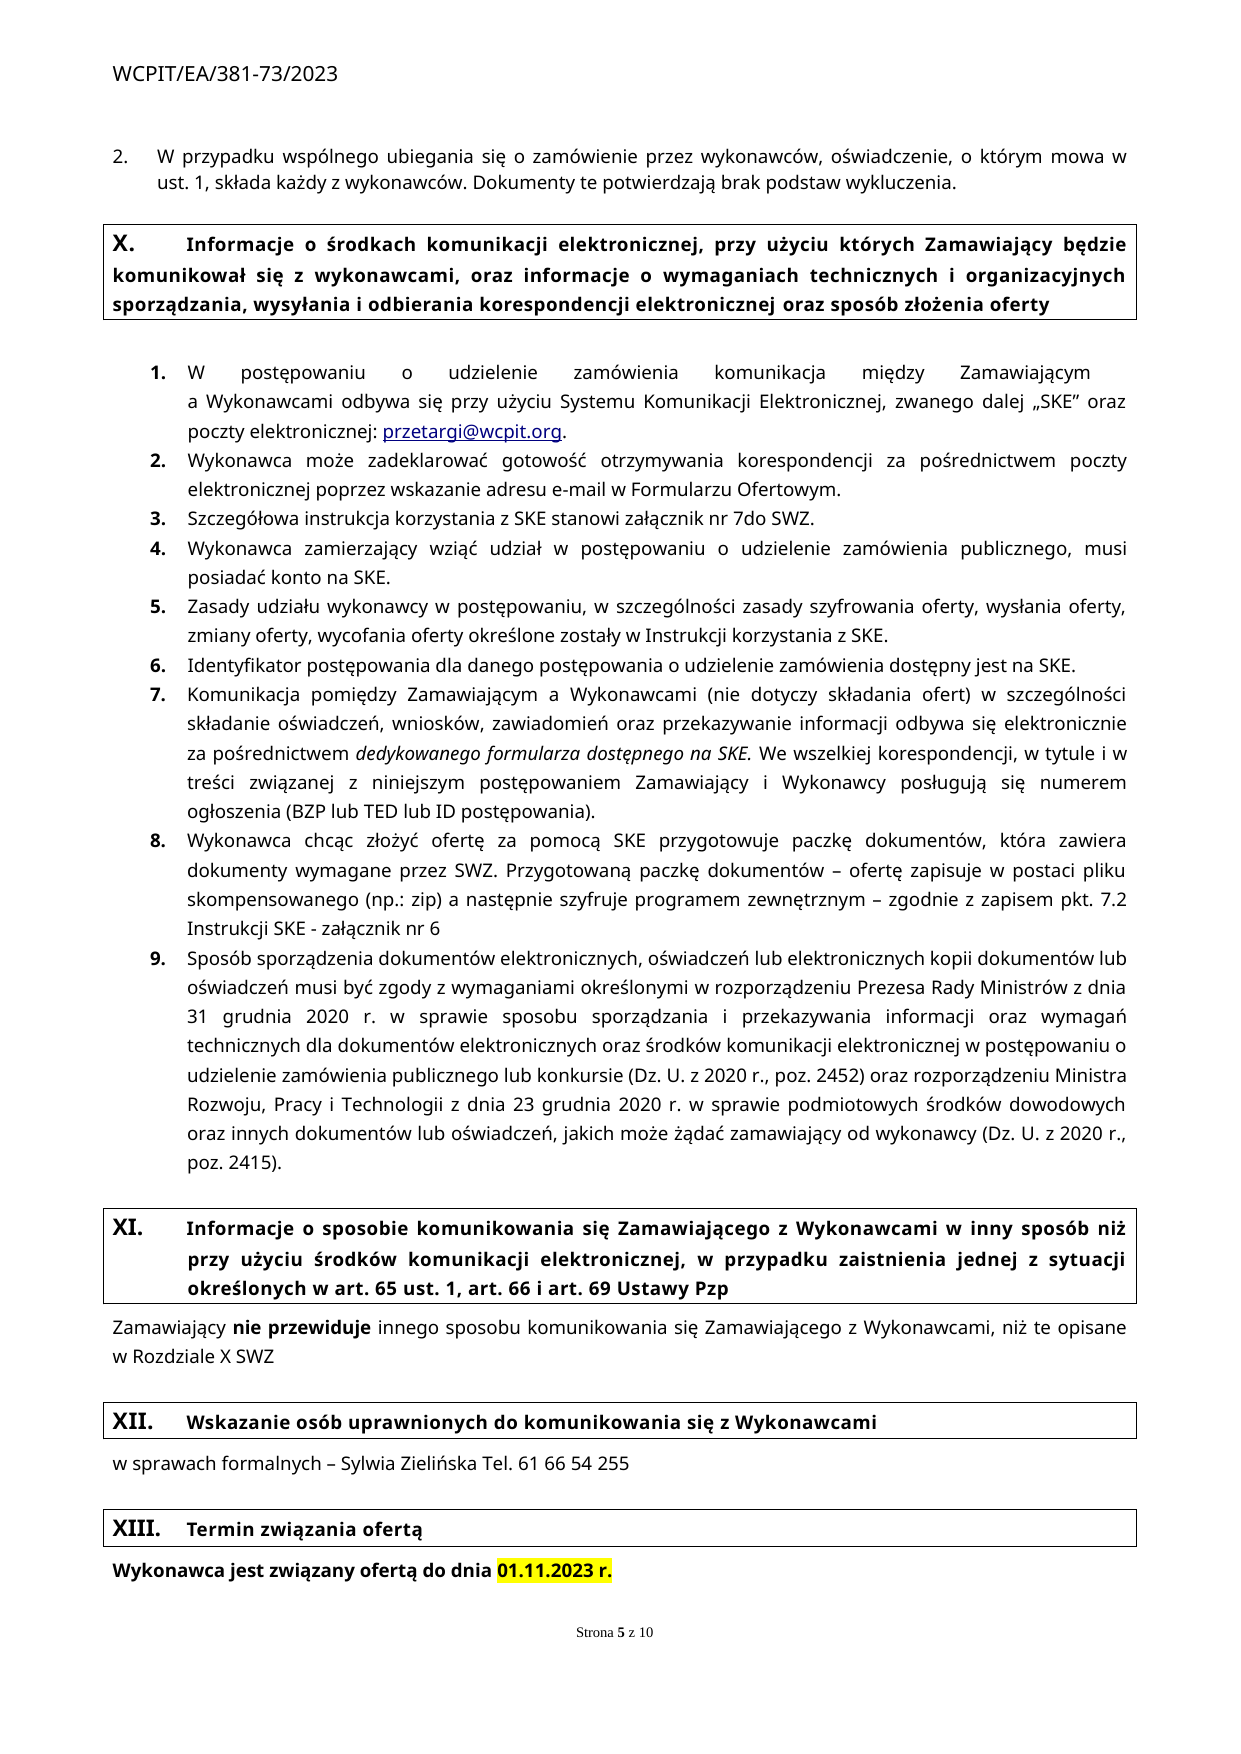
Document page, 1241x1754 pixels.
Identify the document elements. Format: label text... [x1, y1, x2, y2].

list Sposób sporządzenia dokumentów elektronicznych, oświadczeń lub elektronicznych kopii dokumentów lub oświadczeń musi być zgody z wymaganiami określonymi w rozporządzeniu Prezesa Rady Ministrów z dnia 31 grudnia 2020 r. w sprawie sposobu sporządzania i przekazywania informacji oraz wymagań technicznych dla dokumentów elektronicznych oraz środków komunikacji elektronicznej w postępowaniu o udzielenie zamówienia publicznego lub konkursie (Dz. U. z 2020 r., poz. 2452) oraz rozporządzeniu Ministra Rozwoju, Pracy i Technologii z dnia 23 grudnia 2020 r. w sprawie podmiotowych środków dowodowych oraz innych dokumentów lub oświadczeń, jakich może żądać zamawiający od wykonawcy (Dz. U. z 2020 r., poz. 2415). [150, 945, 1128, 1175]
list Wykonawca zamierzający wziąć udział w postępowaniu o udzielenie zamówienia publicznego, musi posiadać konto na SKE. [150, 535, 1128, 590]
subtitle Informacje o sposobie komunikowania się Zamawiającego z Wykonawcami w inny sposób niż przy użyciu środków komunikacji elektronicznej, w przypadku zaistnienia jednej z sytuacji określonych w art. 65 ust. 1, art. 66 i art. 69 Ustawy Pzp [104, 1209, 1136, 1303]
subtitle Wskazanie osób uprawnionych do komunikowania się z Wykonawcami [104, 1403, 1136, 1438]
text Zamawiający nie przewiduje innego sposobu komunikowania się Zamawiającego z Wykonawcami, niż te opisane w Rozdziale X SWZ [112, 1314, 1128, 1369]
list W postępowaniu o udzielenie zamówienia komunikacja między Zamawiającym a Wykonawcami odbywa się przy użyciu Systemu Komunikacji Elektronicznej, zwanego dalej „SKE” oraz poczty elektronicznej: przetargi@wcpit.org. [150, 359, 1128, 443]
list W przypadku wspólnego ubiegania się o zamówienie przez wykonawców, oświadczenie, o którym mowa w ust. 1, składa każdy z wykonawców. Dokumenty te potwierdzają brak podstaw wykluczenia. [112, 144, 1128, 195]
list Identyfikator postępowania dla danego postępowania o udzielenie zamówienia dostępny jest na SKE. [150, 652, 1128, 678]
list Zasady udziału wykonawcy w postępowaniu, w szczególności zasady szyfrowania oferty, wysłania oferty, zmiany oferty, wycofania oferty określone zostały w Instrukcji korzystania z SKE. [150, 593, 1128, 648]
list Szczegółowa instrukcja korzystania z SKE stanowi załącznik nr 7do SWZ. [150, 506, 1128, 531]
text w sprawach formalnych – Sylwia Zielińska Tel. 61 66 54 255 [112, 1451, 1128, 1476]
text Wykonawca jest związany ofertą do dnia 01.11.2023 r. [112, 1557, 1128, 1583]
list Wykonawca może zadeklarować gotowość otrzymywania korespondencji za pośrednictwem poczty elektronicznej poprzez wskazanie adresu e-mail w Formularzu Ofertowym. [150, 447, 1128, 502]
subtitle Informacje o środkach komunikacji elektronicznej, przy użyciu których Zamawiający będzie komunikował się z wykonawcami, oraz informacje o wymaganiach technicznych i organizacyjnych sporządzania, wysyłania i odbierania korespondencji elektronicznej oraz sposób złożenia oferty [104, 225, 1136, 319]
list Komunikacja pomiędzy Zamawiającym a Wykonawcami (nie dotyczy składania ofert) w szczególności składanie oświadczeń, wniosków, zawiadomień oraz przekazywanie informacji odbywa się elektronicznie za pośrednictwem dedykowanego formularza dostępnego na SKE. We wszelkiej korespondencji, w tytule i w treści związanej z niniejszym postępowaniem Zamawiający i Wykonawcy posługują się numerem ogłoszenia (BZP lub TED lub ID postępowania). [150, 681, 1128, 824]
list Wykonawca chcąc złożyć ofertę za pomocą SKE przygotowuje paczkę dokumentów, która zawiera dokumenty wymagane przez SWZ. Przygotowaną paczkę dokumentów – ofertę zapisuje w postaci pliku skompensowanego (np.: zip) a następnie szyfruje programem zewnętrznym – zgodnie z zapisem pkt. 7.2 Instrukcji SKE - załącznik nr 6 [150, 828, 1128, 941]
subtitle Termin związania ofertą [104, 1510, 1136, 1546]
